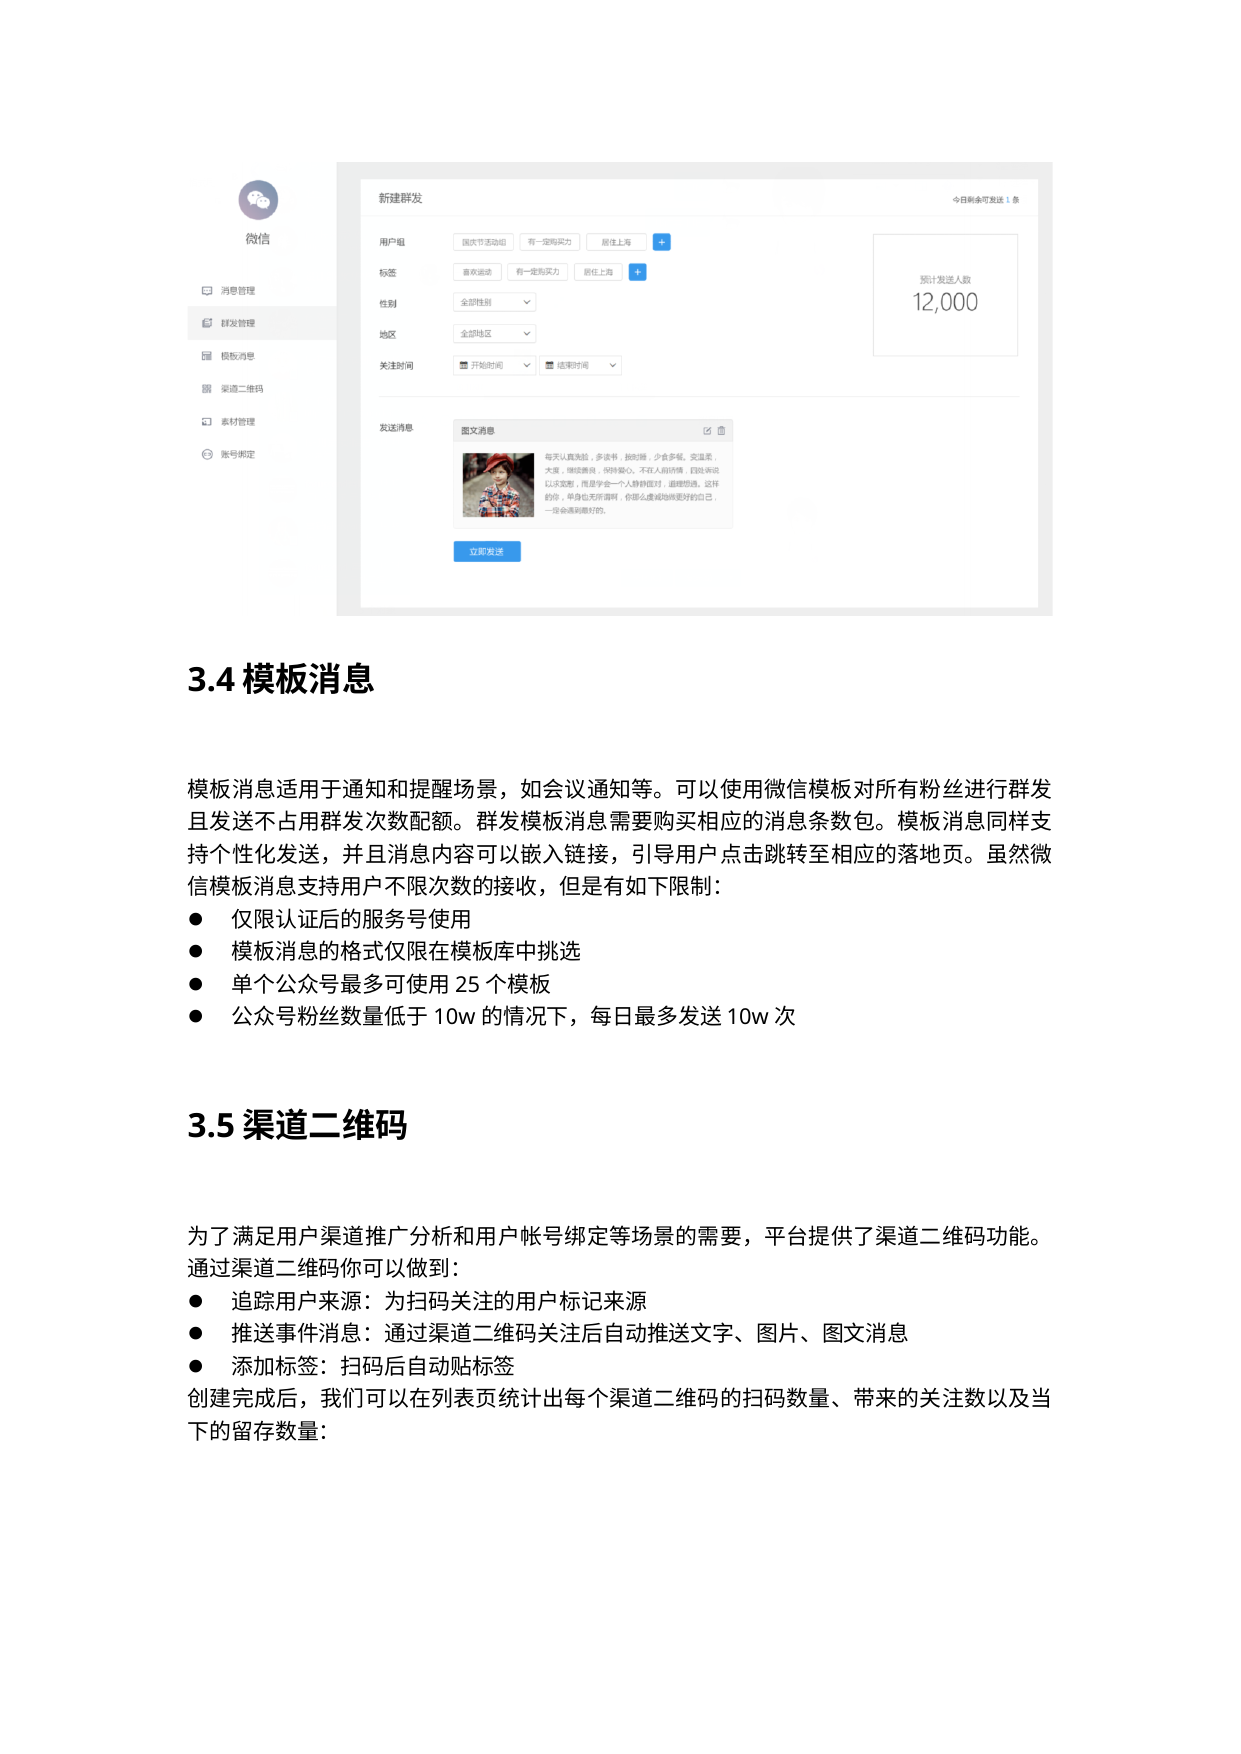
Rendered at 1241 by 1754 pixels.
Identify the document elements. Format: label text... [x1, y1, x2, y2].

list 公众号粉丝数量低于 10w 的情况下，每日最多发送 10w 次 [187, 999, 1053, 1031]
list 模板消息的格式仅限在模板库中挑选 [187, 934, 1053, 966]
text 为了满足用户渠道推广分析和用户帐号绑定等场景的需要，平台提供了渠道二维码功能。通过渠道二维码你可以做到： [187, 1218, 1053, 1283]
subtitle 3.5渠道二维码 [187, 1091, 1053, 1156]
list 推送事件消息：通过渠道二维码关注后自动推送文字、图片、图文消息 [187, 1316, 1053, 1348]
text 模板消息适用于通知和提醒场景，如会议通知等。可以使用微信模板对所有粉丝进行群发，且发送不占用群发次数配额。群发模板消息需要购买相应的消息条数包。模板消息同样支持个性化发送，并且消息内容可以嵌入链接，引导用户点击跳转至相应的落地页。虽然微信模板消息支持用户不限次数的接收，但是有如下限制： [187, 771, 1053, 901]
list 仅限认证后的服务号使用 [187, 901, 1053, 934]
list 单个公众号最多可使用 25 个模板 [187, 966, 1053, 999]
subtitle 3.4模板消息 [187, 644, 1053, 709]
list 追踪用户来源：为扫码关注的用户标记来源 [187, 1283, 1053, 1316]
list 添加标签：扫码后自动贴标签 [187, 1348, 1053, 1381]
picture [187, 162, 1053, 616]
text 创建完成后，我们可以在列表页统计出每个渠道二维码的扫码数量、带来的关注数以及当下的留存数量： [187, 1381, 1053, 1446]
